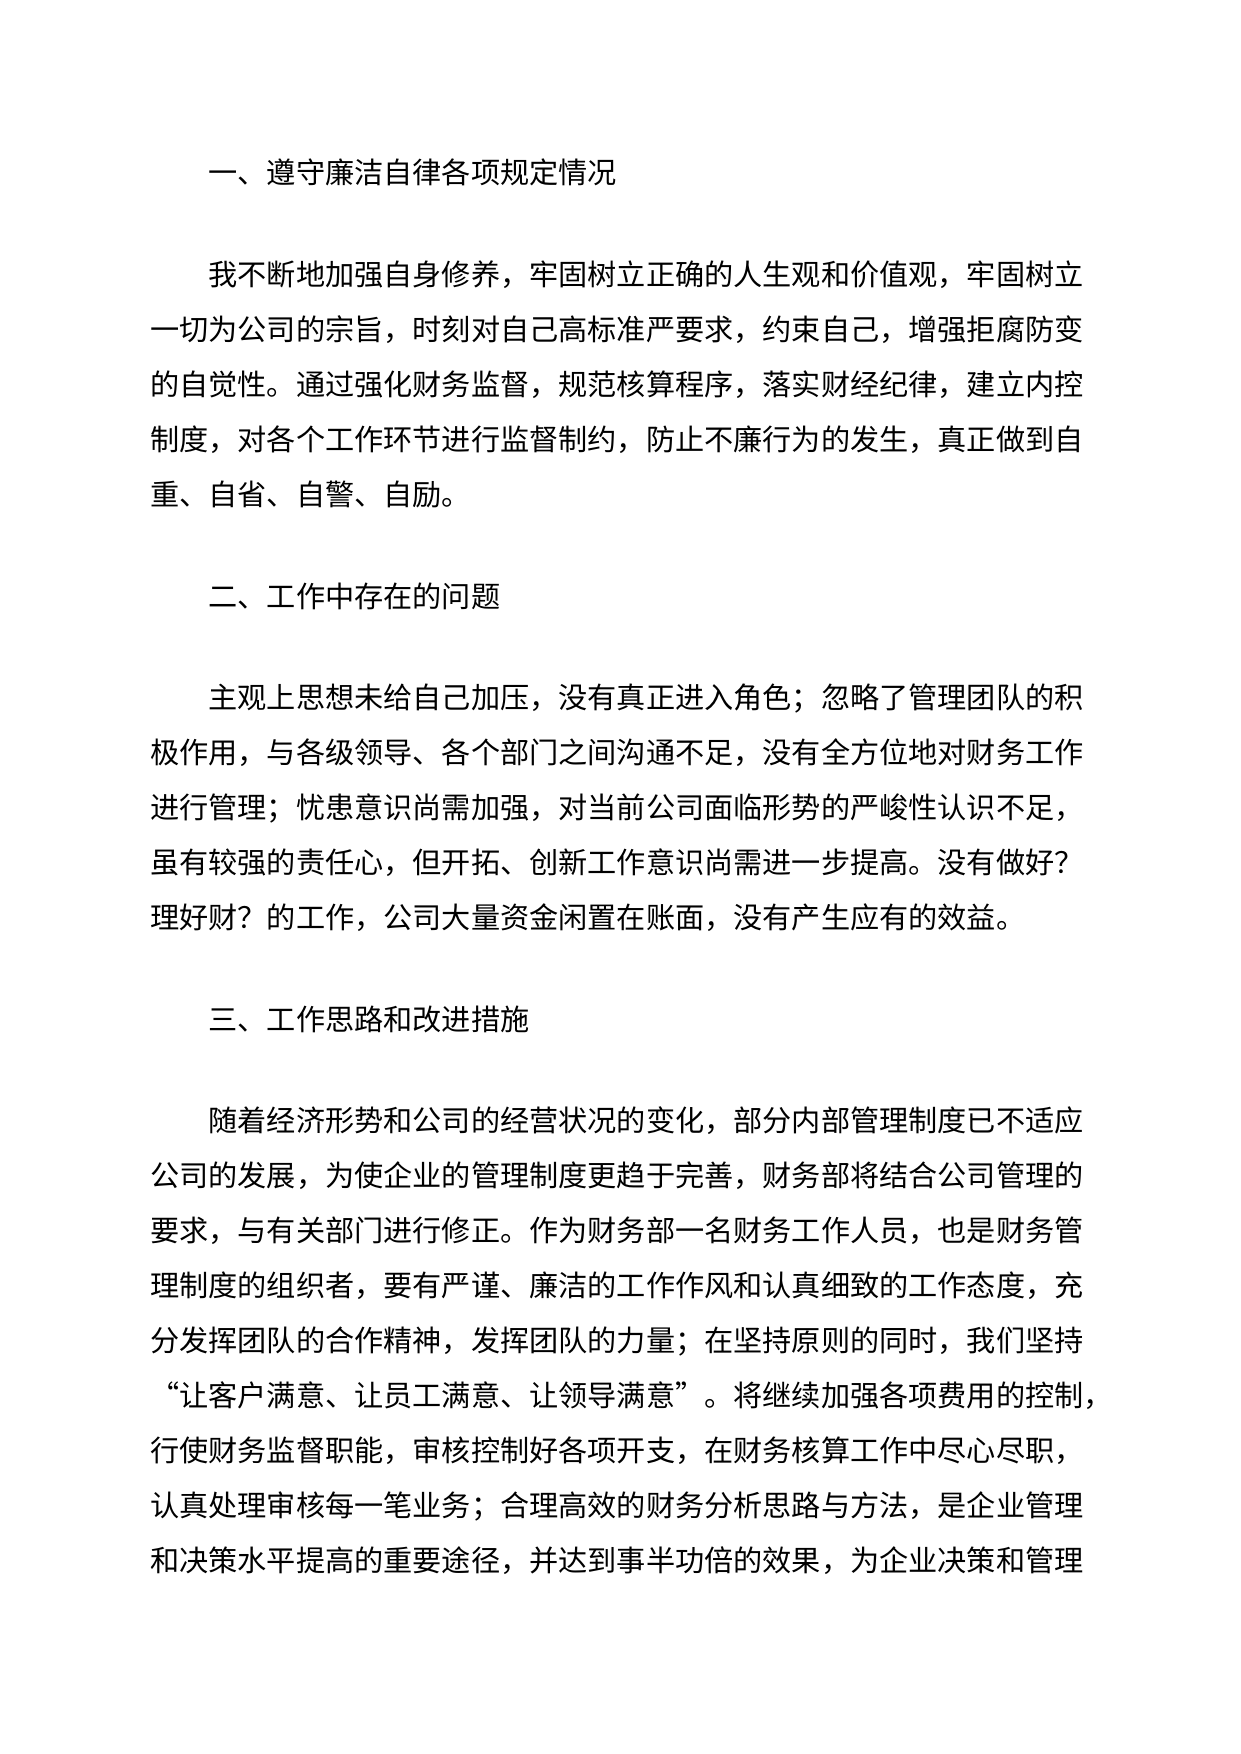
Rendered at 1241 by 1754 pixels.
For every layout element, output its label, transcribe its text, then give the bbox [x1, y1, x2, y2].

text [150, 1098, 1090, 1579]
text 二、工作中存在的问题 [150, 573, 1090, 615]
text 三、工作思路和改进措施 [150, 996, 1090, 1038]
text 主观上思想未给自己加压，没有真正进入角色；忽略了管理团队的积极作用，与各级领导、各个部门之间沟通不足，没有全方位地对财务工作进行管理；忧患意识尚需加强，对当前公司面临形势的严峻性认识不足，虽有较强的责任心，但开拓、创新工作意识尚需进一步提高。没有做好？理好财？的工作，公司大量资金闲置在账面，没有产生应有的效益。 [150, 675, 1090, 937]
text 一、遵守廉洁自律各项规定情况 [150, 150, 1090, 192]
text 我不断地加强自身修养，牢固树立正确的人生观和价值观，牢固树立一切为公司的宗旨，时刻对自己高标准严要求，约束自己，增强拒腐防变的自觉性。通过强化财务监督，规范核算程序，落实财经纪律，建立内控制度，对各个工作环节进行监督制约，防止不廉行为的发生，真正做到自重、自省、自警、自励。 [150, 252, 1090, 514]
